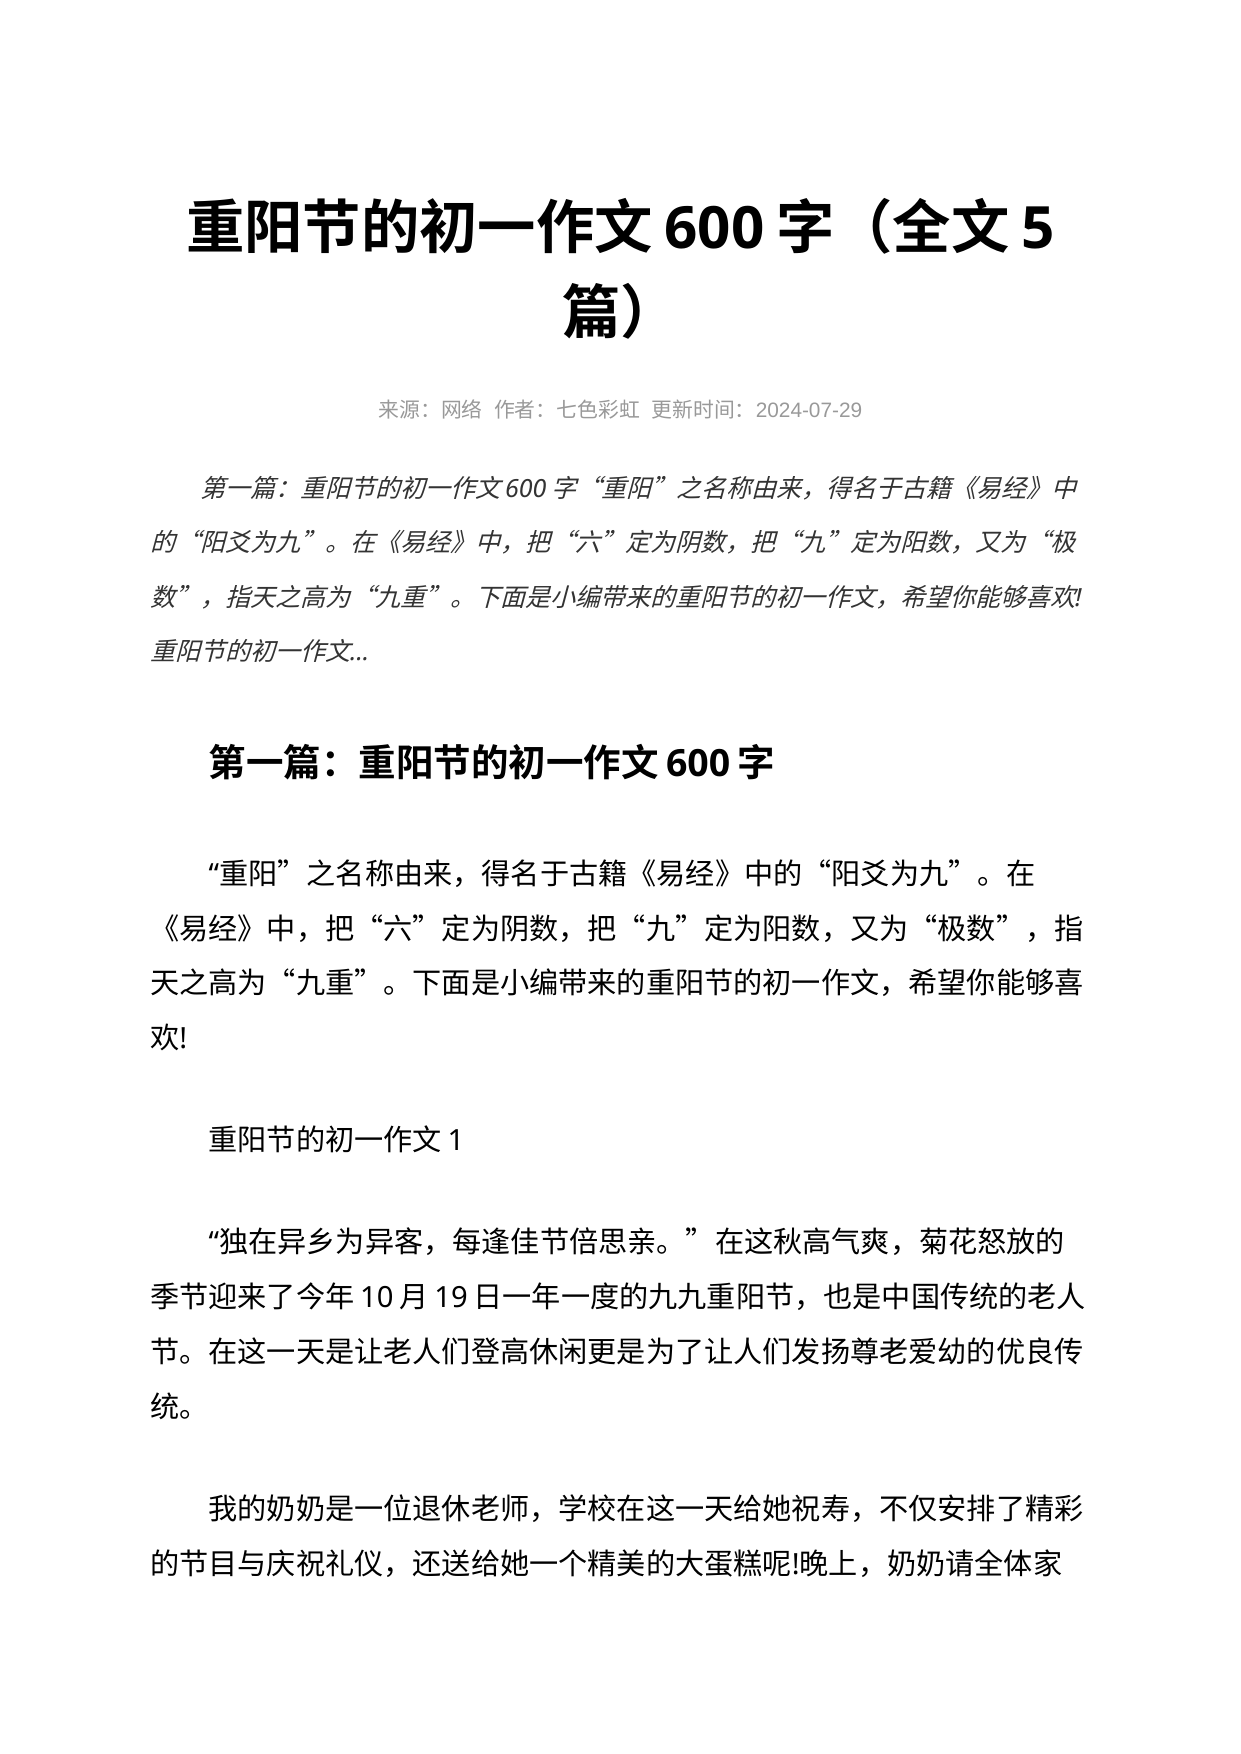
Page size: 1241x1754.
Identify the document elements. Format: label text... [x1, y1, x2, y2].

text 第一篇：重阳节的初一作文600字“重阳”之名称由来，得名于古籍《易经》中的“阳爻为九”。在《易经》中，把“六”定为阴数，把“九”定为阳数，又为“极数”，指天之高为“九重”。下面是小编带来的重阳节的初一作文，希望你能够喜欢!重阳节的初一作文... [150, 468, 1090, 668]
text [150, 1486, 1090, 1583]
text 来源：网络 作者：七色彩虹 更新时间：2024-07-29 [150, 397, 1090, 421]
text 第一篇：重阳节的初一作文600字 [150, 733, 1090, 787]
subtitle 重阳节的初一作文600字（全文5篇） [150, 181, 1090, 351]
text 重阳节的初一作文1 [150, 1117, 1090, 1159]
text “独在异乡为异客，每逢佳节倍思亲。”在这秋高气爽，菊花怒放的季节迎来了今年10月19日一年一度的九九重阳节，也是中国传统的老人节。在这一天是让老人们登高休闲更是为了让人们发扬尊老爱幼的优良传统。 [150, 1219, 1090, 1426]
text “重阳”之名称由来，得名于古籍《易经》中的“阳爻为九”。在《易经》中，把“六”定为阴数，把“九”定为阳数，又为“极数”，指天之高为“九重”。下面是小编带来的重阳节的初一作文，希望你能够喜欢! [150, 850, 1090, 1057]
